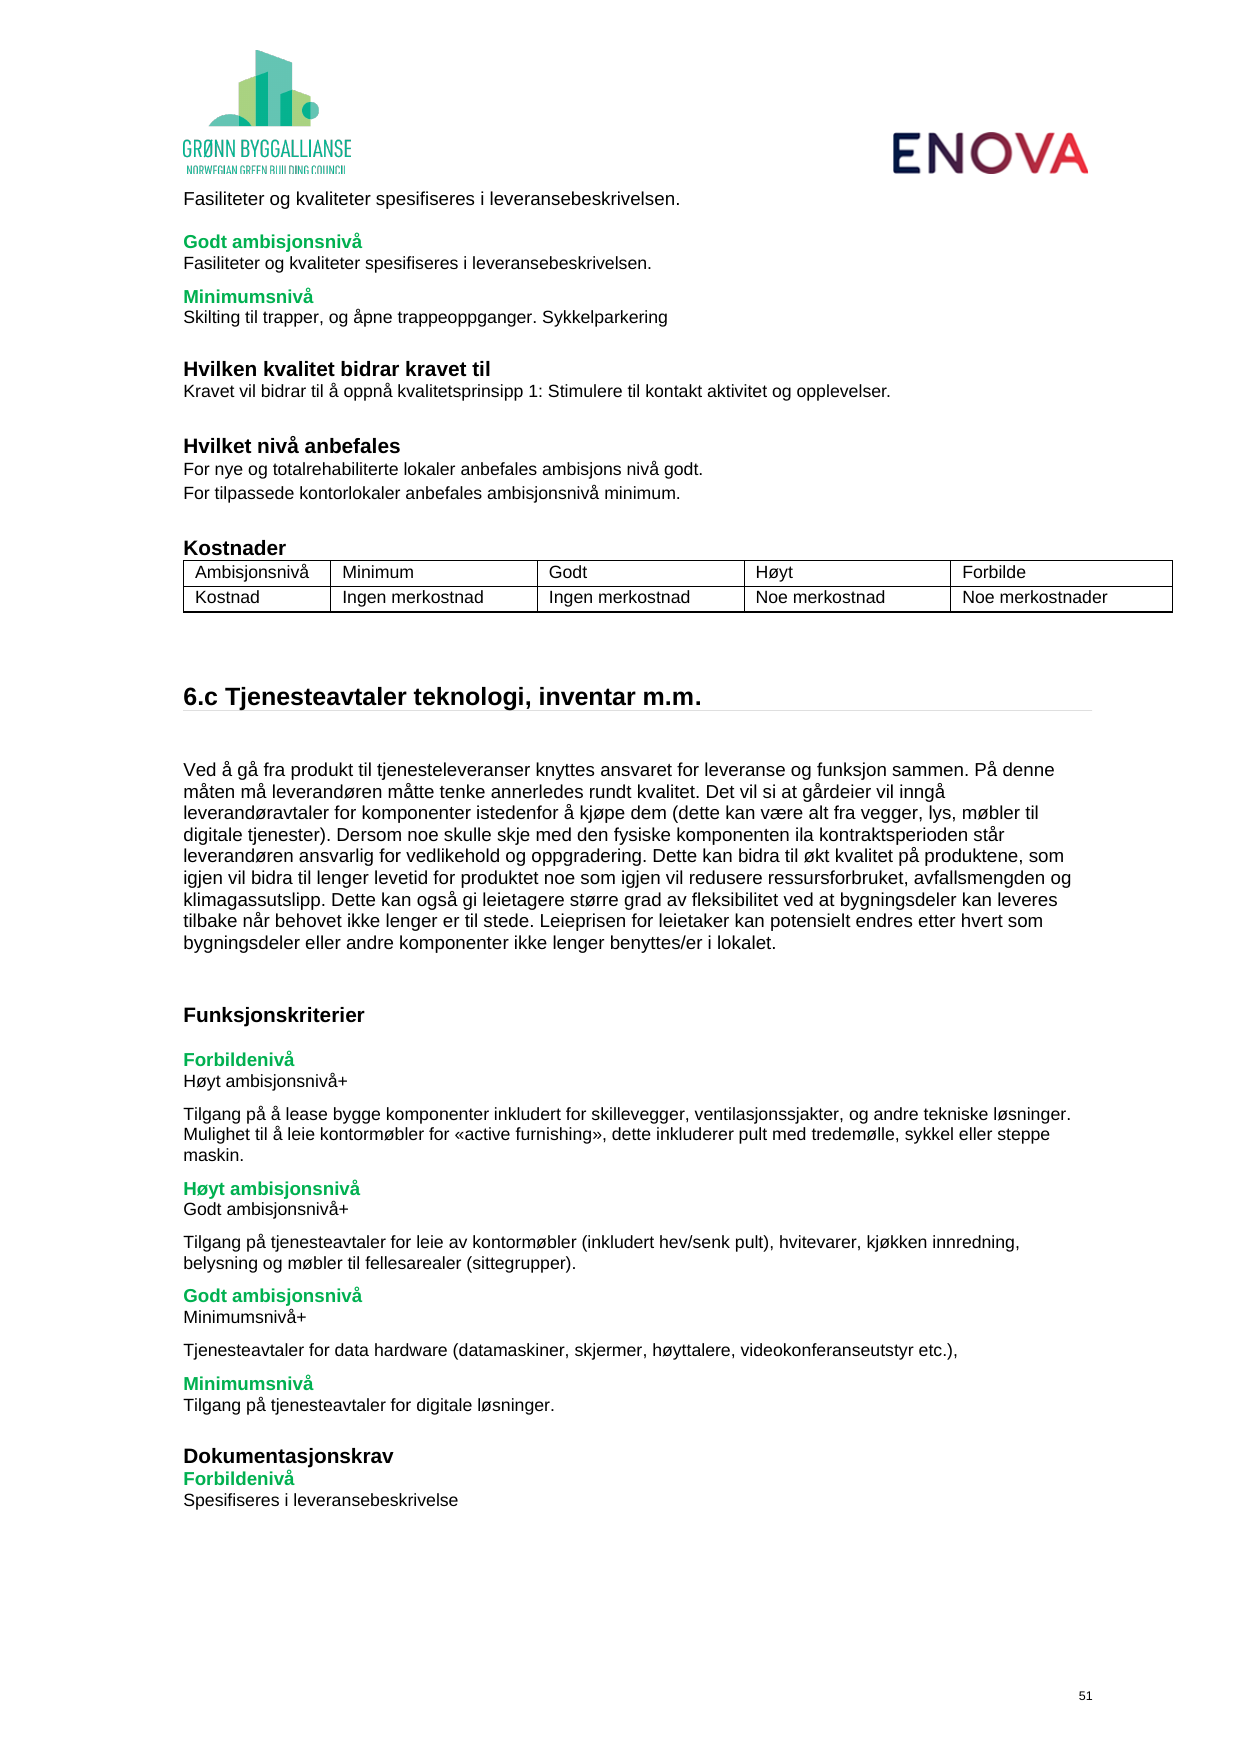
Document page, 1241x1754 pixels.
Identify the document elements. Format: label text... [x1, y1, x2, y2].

text Forbildenivå [183, 1049, 1092, 1071]
text Minimumsnivå [183, 286, 1092, 307]
subtitle Hvilken kvalitet bidrar kravet til [183, 357, 1092, 381]
text Godt ambisjonsnivå [183, 1285, 1092, 1307]
table_cell Noe merkostnad [745, 587, 950, 611]
text Fasiliteter og kvaliteter spesifiseres i leveransebeskrivelsen. [183, 188, 1092, 209]
table_header Minimum [331, 561, 537, 586]
text For tilpassede kontorlokaler anbefales ambisjonsnivå minimum. [183, 483, 1092, 503]
text Forbildenivå [183, 1468, 1092, 1489]
text Tilgang på å lease bygge komponenter inkludert for skillevegger, ventilasjonssjakter, og andre tekniske løsninger. Mulighet til å leie kontormøbler for «active furnishing», dette inkluderer pult med tredemølle, sykkel eller steppe maskin. [183, 1104, 1092, 1165]
text For nye og totalrehabiliterte lokaler anbefales ambisjons nivå godt. [183, 458, 1092, 479]
subtitle 6.c Tjenesteavtaler teknologi, inventar m.m. [183, 687, 1092, 710]
text Spesifiseres i leveransebeskrivelse [183, 1489, 1092, 1510]
text Minimumsnivå [183, 1373, 1092, 1394]
picture [893, 132, 1089, 174]
subtitle Hvilket nivå anbefales [183, 434, 1092, 458]
table_cell Noe merkostnader [951, 587, 1172, 611]
text Tjenesteavtaler for data hardware (datamaskiner, skjermer, høyttalere, videokonferanseutstyr etc.), [183, 1340, 1092, 1360]
text Godt ambisjonsnivå+ [183, 1199, 1092, 1219]
text Skilting til trapper, og åpne trappeoppganger. Sykkelparkering [183, 307, 1092, 328]
table_header Høyt [745, 561, 950, 586]
text Tilgang på tjenesteavtaler for leie av kontormøbler (inkludert hev/senk pult), hvitevarer, kjøkken innredning, belysning og møbler til fellesarealer (sittegrupper). [183, 1232, 1092, 1273]
table_header Godt [538, 561, 744, 586]
table_cell Ingen merkostnad [331, 587, 537, 611]
table_header Forbilde [951, 561, 1172, 586]
table_header Ambisjonsnivå [184, 561, 330, 586]
text Tilgang på tjenesteavtaler for digitale løsninger. [183, 1394, 1092, 1415]
subtitle Kostnader [183, 536, 1092, 560]
table_cell Kostnad [184, 587, 330, 611]
table_cell Ingen merkostnad [538, 587, 744, 611]
text Høyt ambisjonsnivå [183, 1177, 1092, 1199]
text Fasiliteter og kvaliteter spesifiseres i leveransebeskrivelsen. [183, 253, 1092, 273]
text Kravet vil bidrar til å oppnå kvalitetsprinsipp 1: Stimulere til kontakt aktivitet og opplevelser. [183, 381, 1092, 401]
subtitle Dokumentasjonskrav [183, 1444, 1092, 1468]
text Godt ambisjonsnivå [183, 231, 1092, 253]
text Ved å gå fra produkt til tjenesteleveranser knyttes ansvaret for leveranse og funksjon sammen. På denne måten må leverandøren måtte tenke annerledes rundt kvalitet. Det vil si at gårdeier vil inngå leverandøravtaler for komponenter istedenfor å kjøpe dem (dette kan være alt fra vegger, lys, møbler til digitale tjenester). Dersom noe skulle skje med den fysiske komponenten ila kontraktsperioden står leverandøren ansvarlig for vedlikehold og oppgradering. Dette kan bidra til økt kvalitet på produktene, som igjen vil bidra til lenger levetid for produktet noe som igjen vil redusere ressursforbruket, avfallsmengden og klimagassutslipp. Dette kan også gi leietagere større grad av fleksibilitet ved at bygningsdeler kan leveres tilbake når behovet ikke lenger er til stede. Leieprisen for leietaker kan potensielt endres etter hvert som bygningsdeler eller andre komponenter ikke lenger benyttes/er i lokalet. [183, 759, 1092, 953]
text Minimumsnivå+ [183, 1307, 1092, 1327]
text Høyt ambisjonsnivå+ [183, 1071, 1092, 1091]
subtitle Funksjonskriterier [183, 1004, 1092, 1028]
